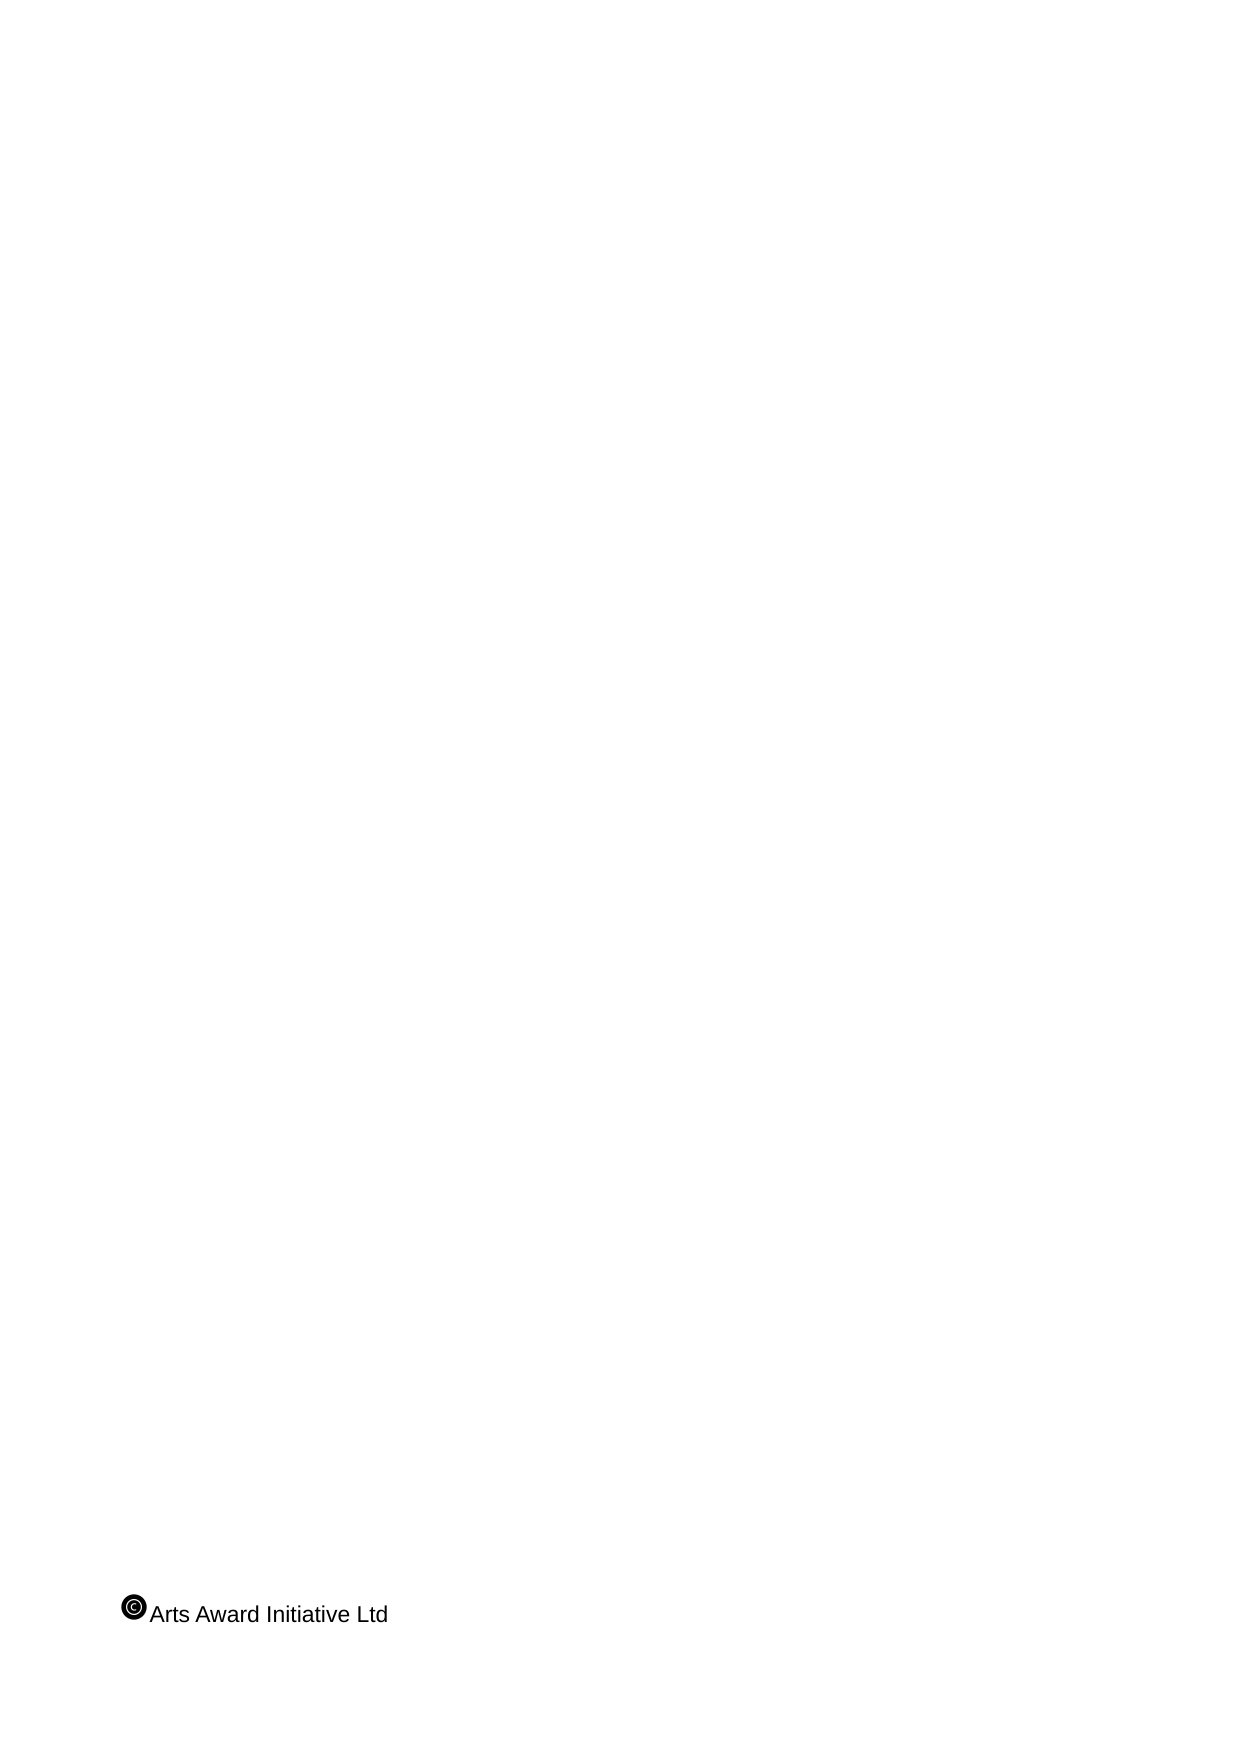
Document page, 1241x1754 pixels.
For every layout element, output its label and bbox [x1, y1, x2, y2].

picture [118, 1591, 150, 1623]
